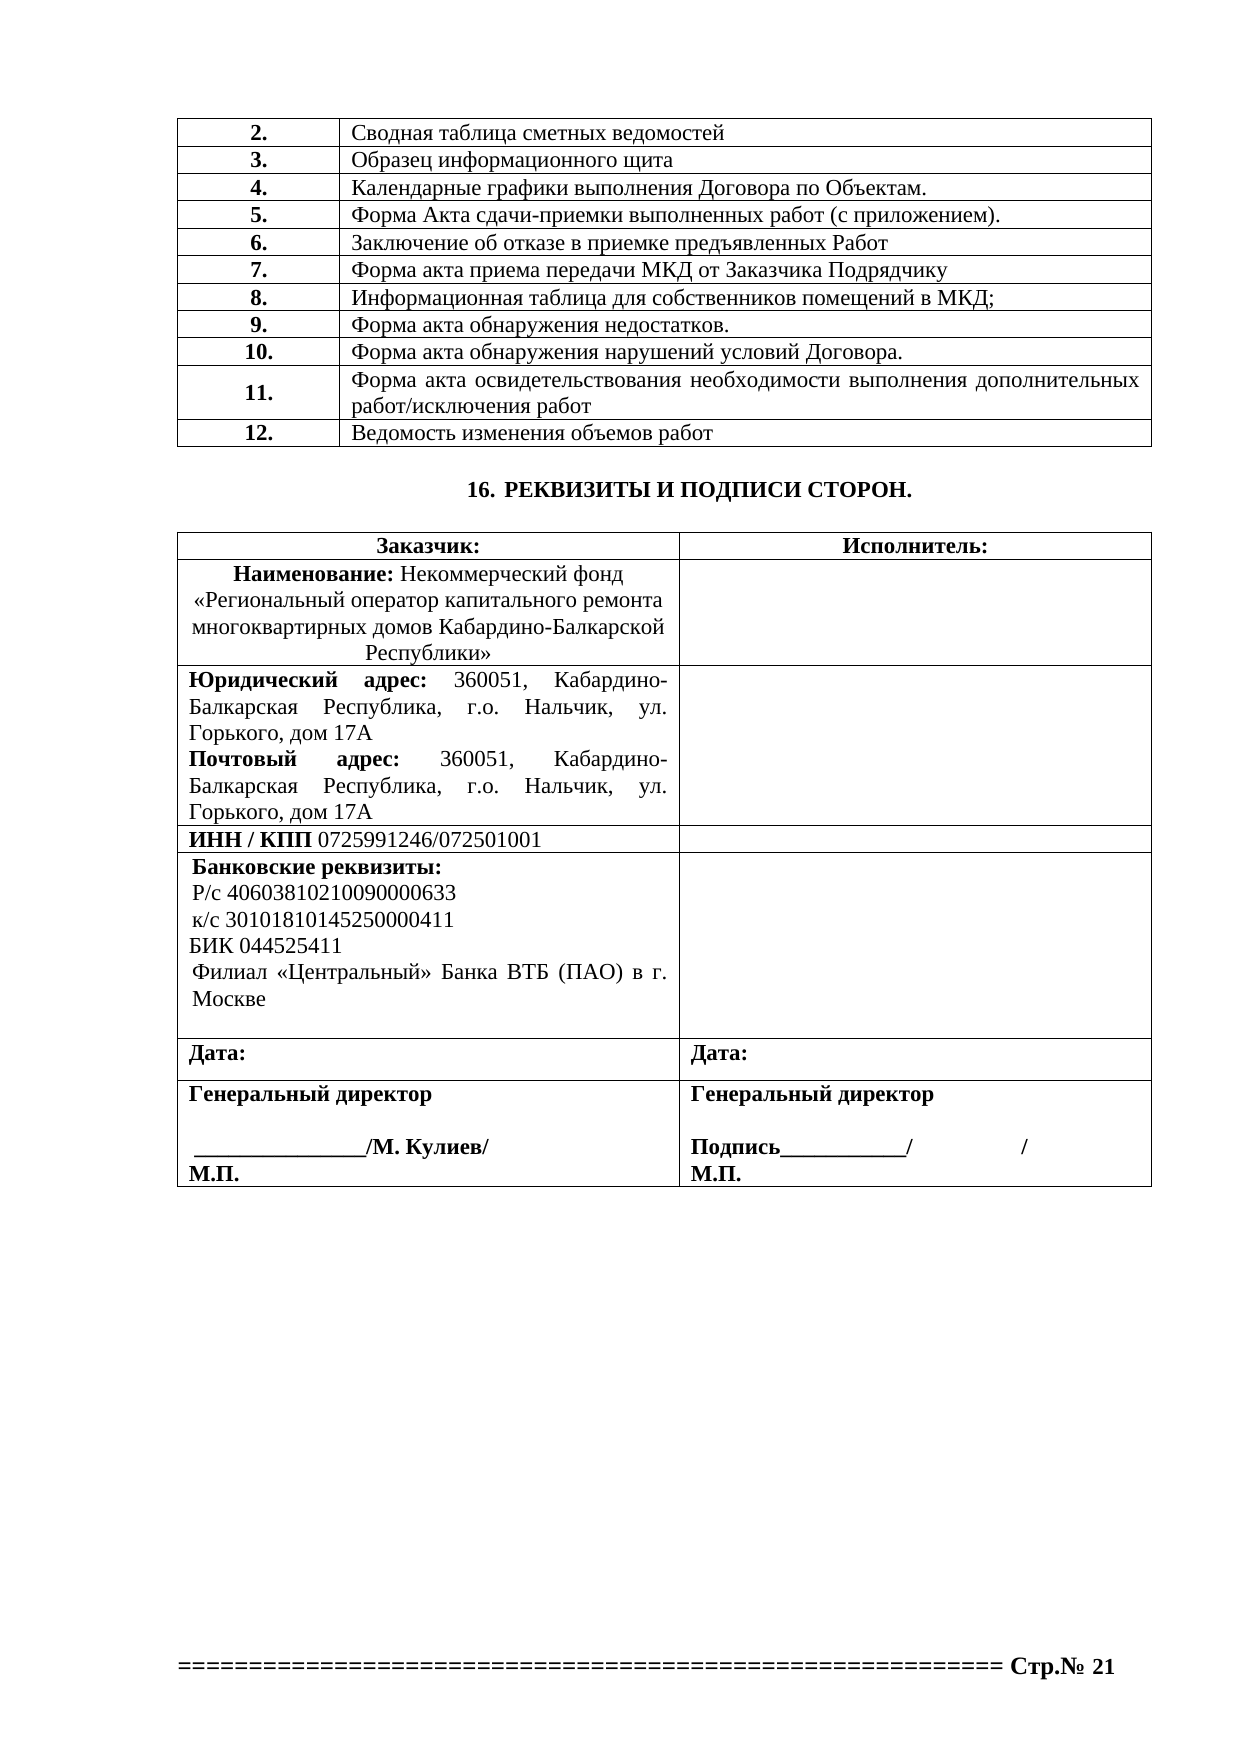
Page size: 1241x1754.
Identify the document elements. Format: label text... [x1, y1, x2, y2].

table_cell Информационная таблица для собственников помещений в МКД; [340, 284, 1151, 310]
table_cell Дата: [178, 1039, 679, 1079]
table_cell Форма акта приема передачи МКД от Заказчика Подрядчику [340, 256, 1151, 282]
table_cell 4. [178, 174, 339, 200]
table_cell [680, 666, 1151, 824]
table_cell Генеральный директор Подпись___________/ / М.П. [680, 1081, 1151, 1186]
table_cell Наименование: Некоммерческий фонд «Региональный оператор капитального ремонта многоквартирных домов Кабардино-Балкарской Республики» [178, 560, 679, 665]
table_cell 7. [178, 256, 339, 282]
list РЕКВИЗИТЫ И ПОДПИСИ СТОРОН. [227, 476, 1152, 502]
table_cell 6. [178, 229, 339, 255]
table_cell [680, 826, 1151, 852]
table_cell Форма акта освидетельствования необходимости выполнения дополнительных работ/исключения работ [340, 366, 1151, 418]
table_cell Юридический адрес: 360051, Кабардино-Балкарская Республика, г.о. Нальчик, ул. Горького, дом 17А Почтовый адрес: 360051, Кабардино-Балкарская Республика, г.о. Нальчик, ул. Горького, дом 17А [178, 666, 679, 824]
table_cell Банковские реквизиты: Р/с 40603810210090000633 к/с 30101810145250000411 БИК 044525411 Филиал «Центральный» Банка ВТБ (ПАО) в г. Москве [178, 853, 679, 1037]
table_cell 12. [178, 420, 339, 446]
table_cell 11. [178, 366, 339, 418]
table_cell 2. [178, 119, 339, 146]
table_cell Форма Акта сдачи-приемки выполненных работ (с приложением). [340, 201, 1151, 228]
table_cell [680, 853, 1151, 1037]
table_cell Сводная таблица сметных ведомостей [340, 119, 1151, 146]
table_cell 9. [178, 311, 339, 337]
table_cell Дата: [680, 1039, 1151, 1079]
table_cell Заключение об отказе в приемке предъявленных Работ [340, 229, 1151, 255]
table_cell Форма акта обнаружения нарушений условий Договора. [340, 338, 1151, 365]
table_cell ИНН / КПП 0725991246/072501001 [178, 826, 679, 852]
table_header Исполнитель: [680, 533, 1151, 559]
table_cell Календарные графики выполнения Договора по Объектам. [340, 174, 1151, 200]
table_header Заказчик: [178, 533, 679, 559]
table_cell 10. [178, 338, 339, 365]
table_cell 8. [178, 284, 339, 310]
table_cell Образец информационного щита [340, 147, 1151, 173]
table_cell Форма акта обнаружения недостатков. [340, 311, 1151, 337]
table_cell [680, 560, 1151, 665]
table_cell 3. [178, 147, 339, 173]
table_cell Ведомость изменения объемов работ [340, 420, 1151, 446]
table_cell 5. [178, 201, 339, 228]
table_cell Генеральный директор _______________/М. Кулиев/ М.П. [178, 1081, 679, 1186]
